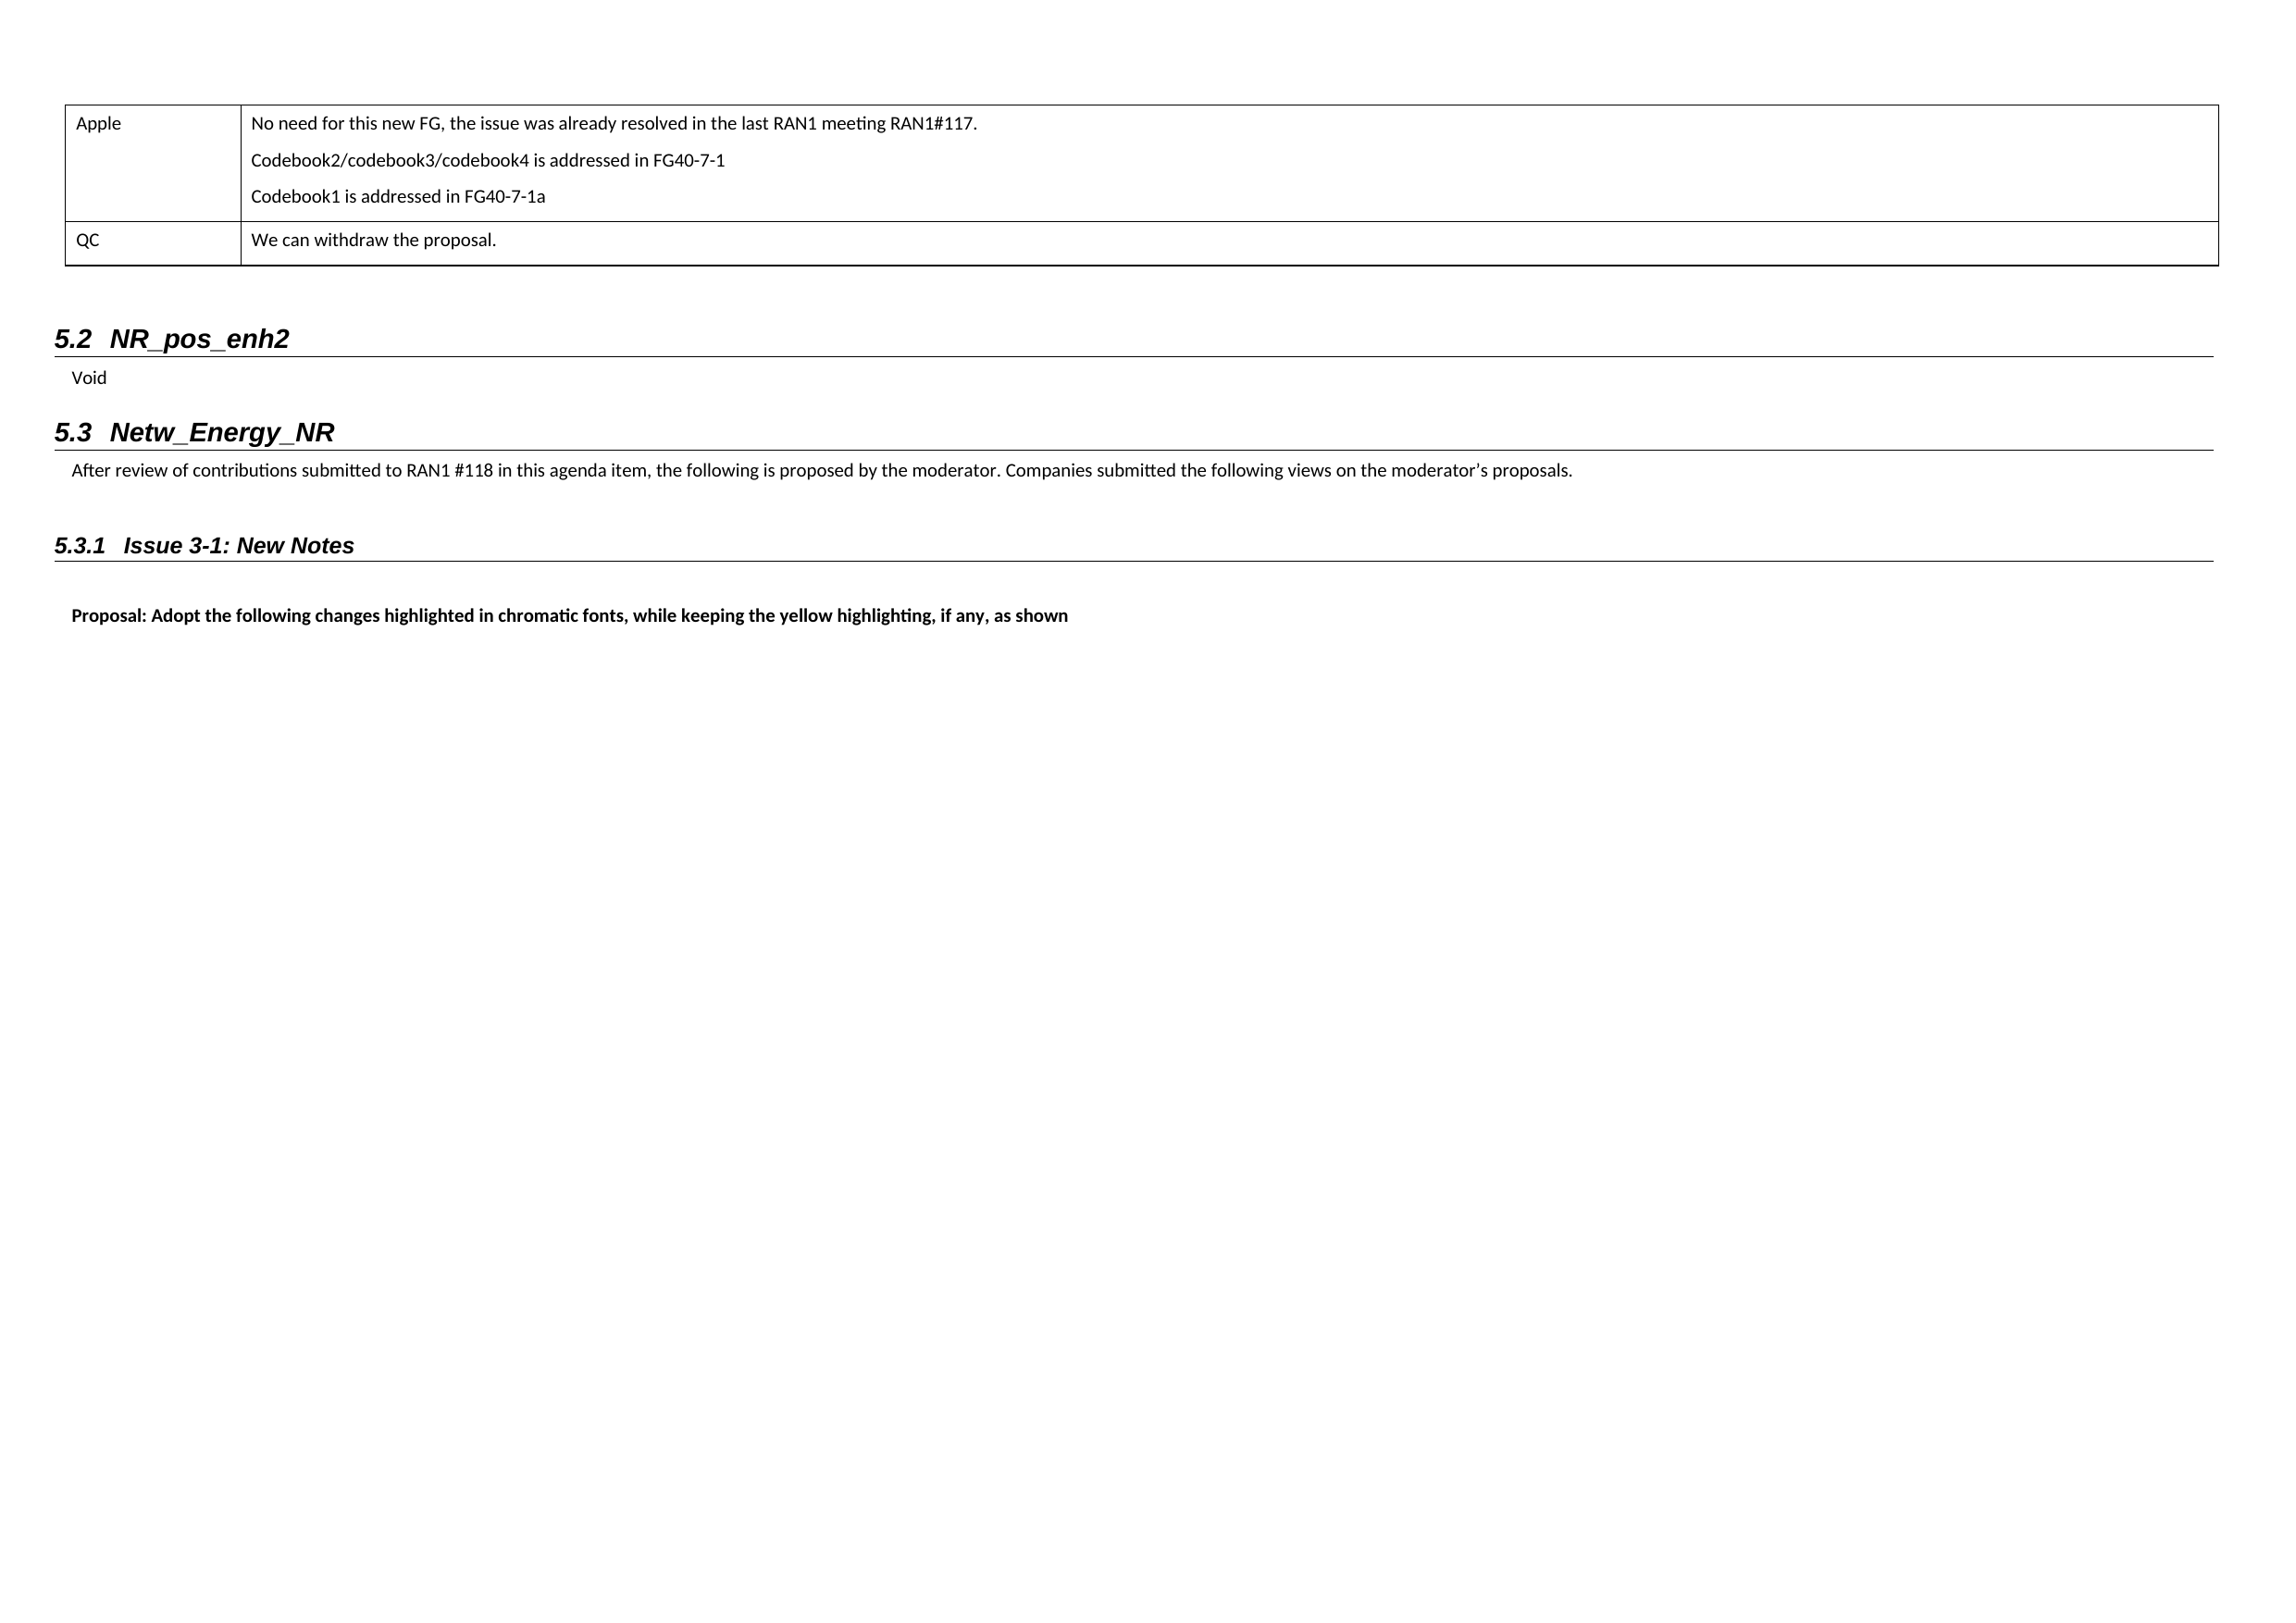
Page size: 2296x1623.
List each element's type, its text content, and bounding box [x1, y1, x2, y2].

table_cell Apple [66, 105, 241, 221]
text Void [54, 365, 2214, 389]
text After review of contributions submitted to RAN1 #118 in this agenda item, the following is proposed by the moderator. Companies submitted the following views on the moderator’s proposals. [54, 459, 2214, 482]
subtitle NR_pos_enh2 [54, 323, 2214, 357]
subtitle Issue 3-1: New Notes [54, 532, 2214, 562]
text Proposal: Adopt the following changes highlighted in chromatic fonts, while keeping the yellow highlighting, if any, as shown [54, 603, 2214, 627]
subtitle Netw_Energy_NR [54, 416, 2214, 451]
table_cell QC [66, 222, 241, 265]
table_cell We can withdraw the proposal. [242, 222, 2218, 265]
table_cell No need for this new FG, the issue was already resolved in the last RAN1 meeting RAN1#117. Codebook2/codebook3/codebook4 is addressed in FG40-7-1 Codebook1 is addressed in FG40-7-1a [242, 105, 2218, 221]
